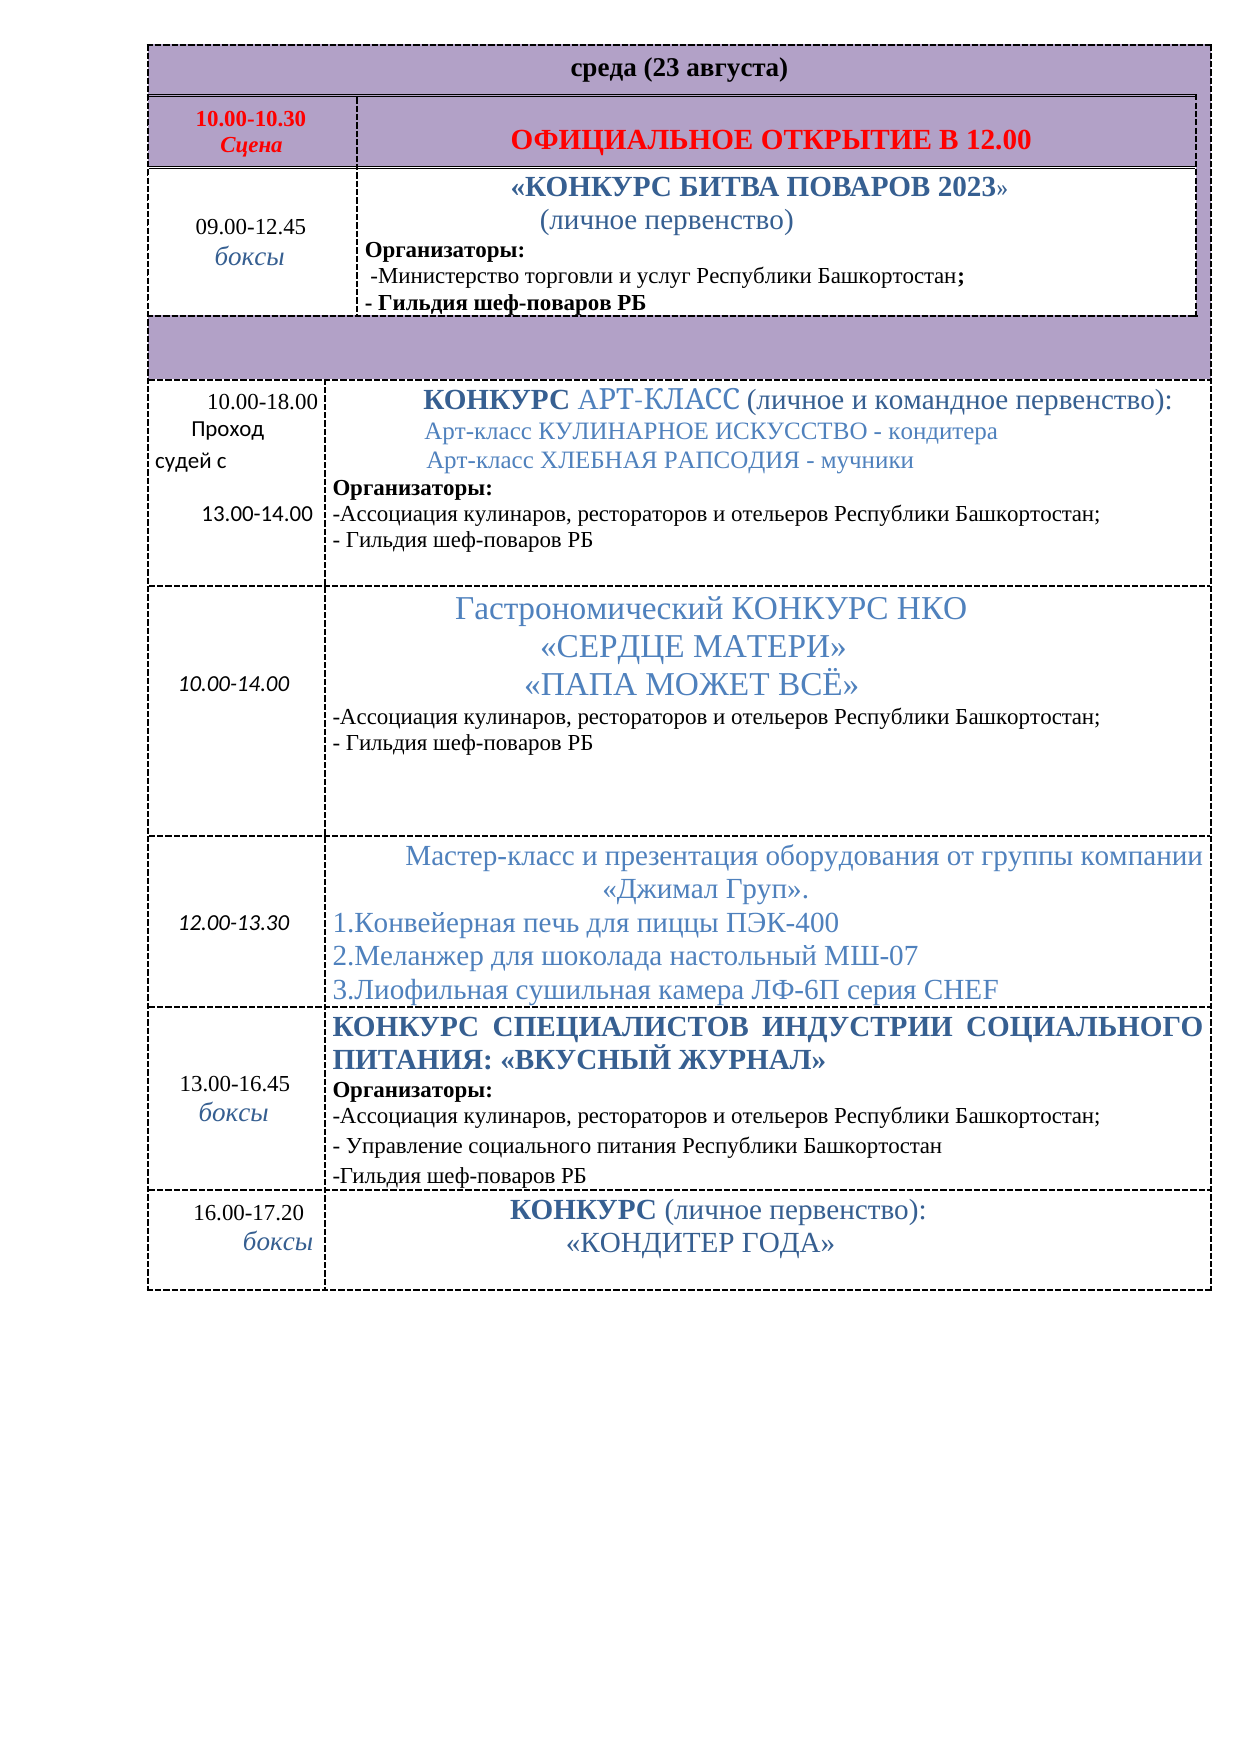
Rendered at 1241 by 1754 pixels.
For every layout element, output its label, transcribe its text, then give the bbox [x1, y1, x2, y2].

table_cell 16.00-17.20 боксы [148, 1189, 325, 1289]
table_cell КОНКУРС (личное первенство): «КОНДИТЕР ГОДА» [325, 1189, 1211, 1289]
table_cell 10.00-14.00 [148, 585, 325, 835]
table_cell среда (23 августа) [148, 44, 1211, 379]
table_cell Мастер-класс и презентация оборудования от группы компании «Джимал Груп». 1.Конвейерная печь для пиццы ПЭК-400 2.Меланжер для шоколада настольный МШ-07 3.Лиофильная сушильная камера ЛФ-6П серия СНЕF [325, 835, 1211, 1006]
table_cell КОНКУРС АРТ-КЛАСС (личное и командное первенство): Арт-класс КУЛИНАРНОЕ ИСКУССТВО - кондитера Арт-класс ХЛЕБНАЯ РАПСОДИЯ - мучники Организаторы: -Ассоциация кулинаров, рестораторов и отельеров Республики Башкортостан; - Гильдия шеф-поваров РБ [325, 379, 1211, 585]
table_cell КОНКУРС СПЕЦИАЛИСТОВ ИНДУСТРИИ СОЦИАЛЬНОГО ПИТАНИЯ: «ВКУСНЫЙ ЖУРНАЛ» Организаторы: -Ассоциация кулинаров, рестораторов и отельеров Республики Башкортостан; - Управление социального питания Республики Башкортостан -Гильдия шеф-поваров РБ [325, 1006, 1211, 1189]
table_cell 13.00-16.45 боксы [148, 1006, 325, 1189]
table_cell 12.00-13.30 [148, 835, 325, 1006]
table_cell Гастрономический КОНКУРС НКО «СЕРДЦЕ МАТЕРИ» «ПАПА МОЖЕТ ВСЁ» -Ассоциация кулинаров, рестораторов и отельеров Республики Башкортостан; - Гильдия шеф-поваров РБ [325, 585, 1211, 835]
table_cell 10.00-18.00 Проход судей с 13.00-14.00 [148, 379, 325, 585]
